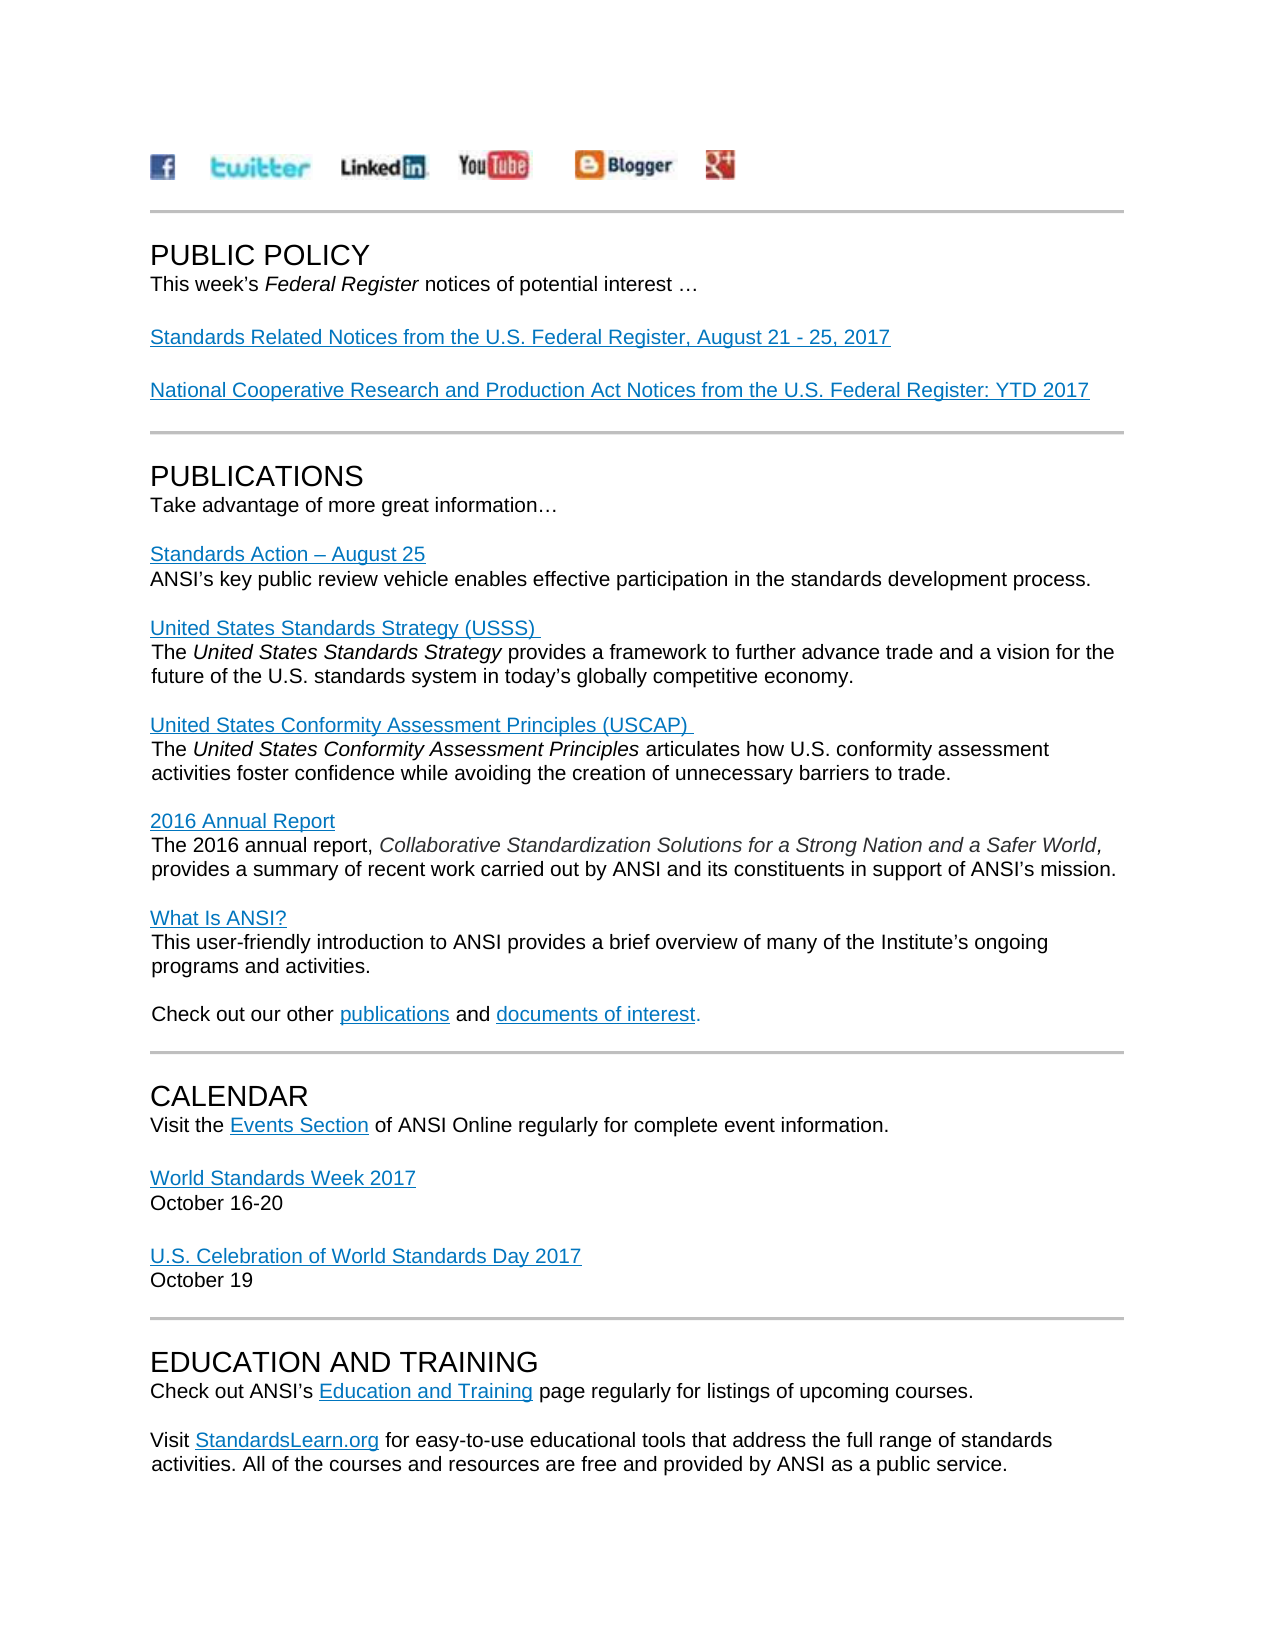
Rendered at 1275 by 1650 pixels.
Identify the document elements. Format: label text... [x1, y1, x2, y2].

text U.S. Celebration of World Standards Day 2017 [150, 1244, 1125, 1268]
text United States Standards Strategy (USSS) The United States Standards Strategy provides a framework to further advance trade and a vision for the future of the U.S. standards system in today’s globally competitive economy. [150, 616, 1125, 687]
picture [341, 154, 430, 180]
text Visit the Events Section of ANSI Online regularly for complete event information. [150, 1113, 1125, 1137]
picture [574, 150, 678, 180]
text United States Conformity Assessment Principles (USCAP) The United States Conformity Assessment Principles articulates how U.S. conformity assessment activities foster confidence while avoiding the creation of unnecessary barriers to trade. [150, 712, 1125, 784]
text Check out ANSI’s Education and Training page regularly for listings of upcoming courses. [150, 1379, 1125, 1403]
text World Standards Week 2017 [150, 1166, 1125, 1190]
text EDUCATION AND TRAINING [150, 1345, 1125, 1379]
text What Is ANSI? This user-friendly introduction to ANSI provides a brief overview of many of the Institute’s ongoing programs and activities. Check out our other publications and documents of interest. [150, 906, 1125, 1026]
text ANSI’s key public review vehicle enables effective participation in the standards development process. [150, 567, 1125, 591]
text PUBLIC POLICY [150, 238, 1125, 272]
text PUBLICATIONS [150, 459, 1125, 493]
text October 16-20 [150, 1191, 1125, 1214]
picture [150, 154, 175, 180]
text Standards Related Notices from the U.S. Federal Register, August 21 - 25, 2017 [150, 325, 1125, 349]
text 2016 Annual Report The 2016 annual report, Collaborative Standardization Solutions for a Strong Nation and a Safer World, provides a summary of recent work carried out by ANSI and its constituents in support of ANSI’s mission. [150, 809, 1125, 881]
text Take advantage of more great information… [150, 493, 1125, 517]
picture [457, 150, 533, 180]
text Standards Action – August 25 [150, 542, 1125, 566]
text CALENDAR [150, 1079, 1125, 1113]
picture [705, 150, 736, 180]
picture [209, 154, 313, 180]
text This week’s Federal Register notices of potential interest … [150, 272, 1125, 296]
text October 19 [150, 1268, 1125, 1292]
text Visit StandardsLearn.org for easy-to-use educational tools that address the full range of standards activities. All of the courses and resources are free and provided by ANSI as a public service. [150, 1428, 1125, 1476]
text National Cooperative Research and Production Act Notices from the U.S. Federal Register: YTD 2017 [150, 378, 1125, 402]
